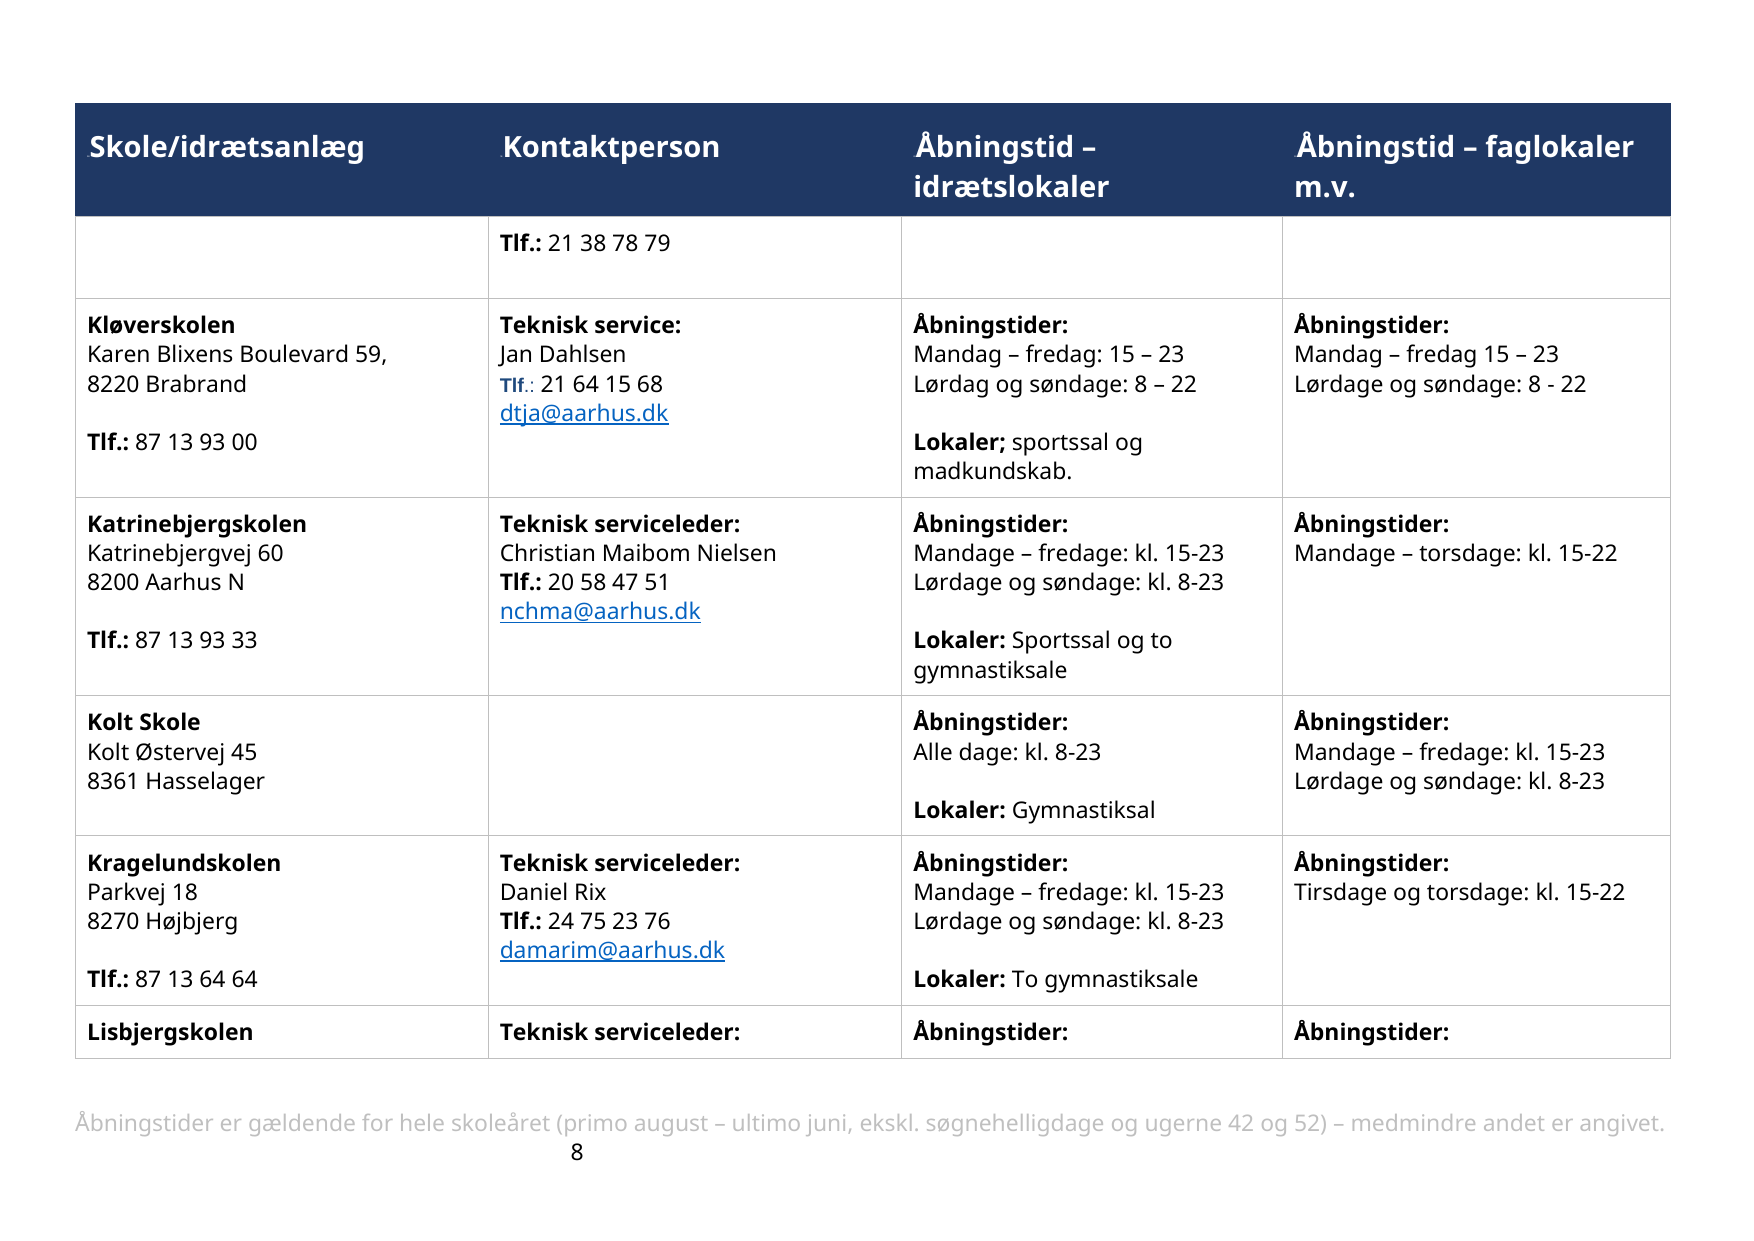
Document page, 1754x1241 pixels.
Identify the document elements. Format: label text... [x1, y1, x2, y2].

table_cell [489, 217, 901, 298]
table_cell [76, 217, 488, 298]
table_cell Åbningstider: Mandag – fredag 15 – 23 Lørdage og søndage: 8 - 22 [1283, 299, 1670, 497]
table_cell Teknisk service: Jan Dahlsen Tlf.: 21 64 15 68 dtja@aarhus.dk [489, 299, 901, 497]
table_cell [76, 1006, 488, 1057]
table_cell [1283, 1006, 1670, 1057]
table_cell Åbningstider: Mandag – fredag: 15 – 23 Lørdag og søndage: 8 – 22 Lokaler; sportssal og madkundskab. [902, 299, 1282, 497]
table_cell Kløverskolen Karen Blixens Boulevard 59, 8220 Brabrand Tlf.: 87 13 93 00 [76, 299, 488, 497]
table_cell Åbningstider: Tirsdage og torsdage: kl. 15-22 [1283, 836, 1670, 1005]
table_cell Åbningstider: Mandage – fredage: kl. 15-23 Lørdage og søndage: kl. 8-23 Lokaler: Sportssal og to gymnastiksale [902, 498, 1282, 695]
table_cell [489, 1006, 901, 1057]
table_header 1BKontaktperson [489, 104, 901, 216]
table_cell Kragelundskolen Parkvej 18 8270 Højbjerg Tlf.: 87 13 64 64 [76, 836, 488, 1005]
table_header 2BÅbningstid – idrætslokaler [902, 104, 1282, 216]
table_cell Åbningstider: Alle dage: kl. 8-23 Lokaler: Gymnastiksal [902, 696, 1282, 835]
table_cell Katrinebjergskolen Katrinebjergvej 60 8200 Aarhus N Tlf.: 87 13 93 33 [76, 498, 488, 695]
table_cell Kolt Skole Kolt Østervej 45 8361 Hasselager [76, 696, 488, 835]
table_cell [902, 217, 1282, 298]
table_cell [902, 1006, 1282, 1057]
table_cell [489, 696, 901, 835]
table_cell Teknisk serviceleder: Christian Maibom Nielsen Tlf.: 20 58 47 51 nchma@aarhus.dk [489, 498, 901, 695]
table_cell Åbningstider: Mandage – fredage: kl. 15-23 Lørdage og søndage: kl. 8-23 Lokaler: To gymnastiksale [902, 836, 1282, 1005]
table_header 3BÅbningstid – faglokaler m.v. [1283, 104, 1670, 216]
table_cell Åbningstider: Mandage – torsdage: kl. 15-22 [1283, 498, 1670, 695]
table_cell Teknisk serviceleder: Daniel Rix Tlf.: 24 75 23 76 damarim@aarhus.dk [489, 836, 901, 1005]
table_cell [1283, 217, 1670, 298]
table_header 0BSkole/idrætsanlæg [76, 104, 488, 216]
table_cell Åbningstider: Mandage – fredage: kl. 15-23 Lørdage og søndage: kl. 8-23 [1283, 696, 1670, 835]
